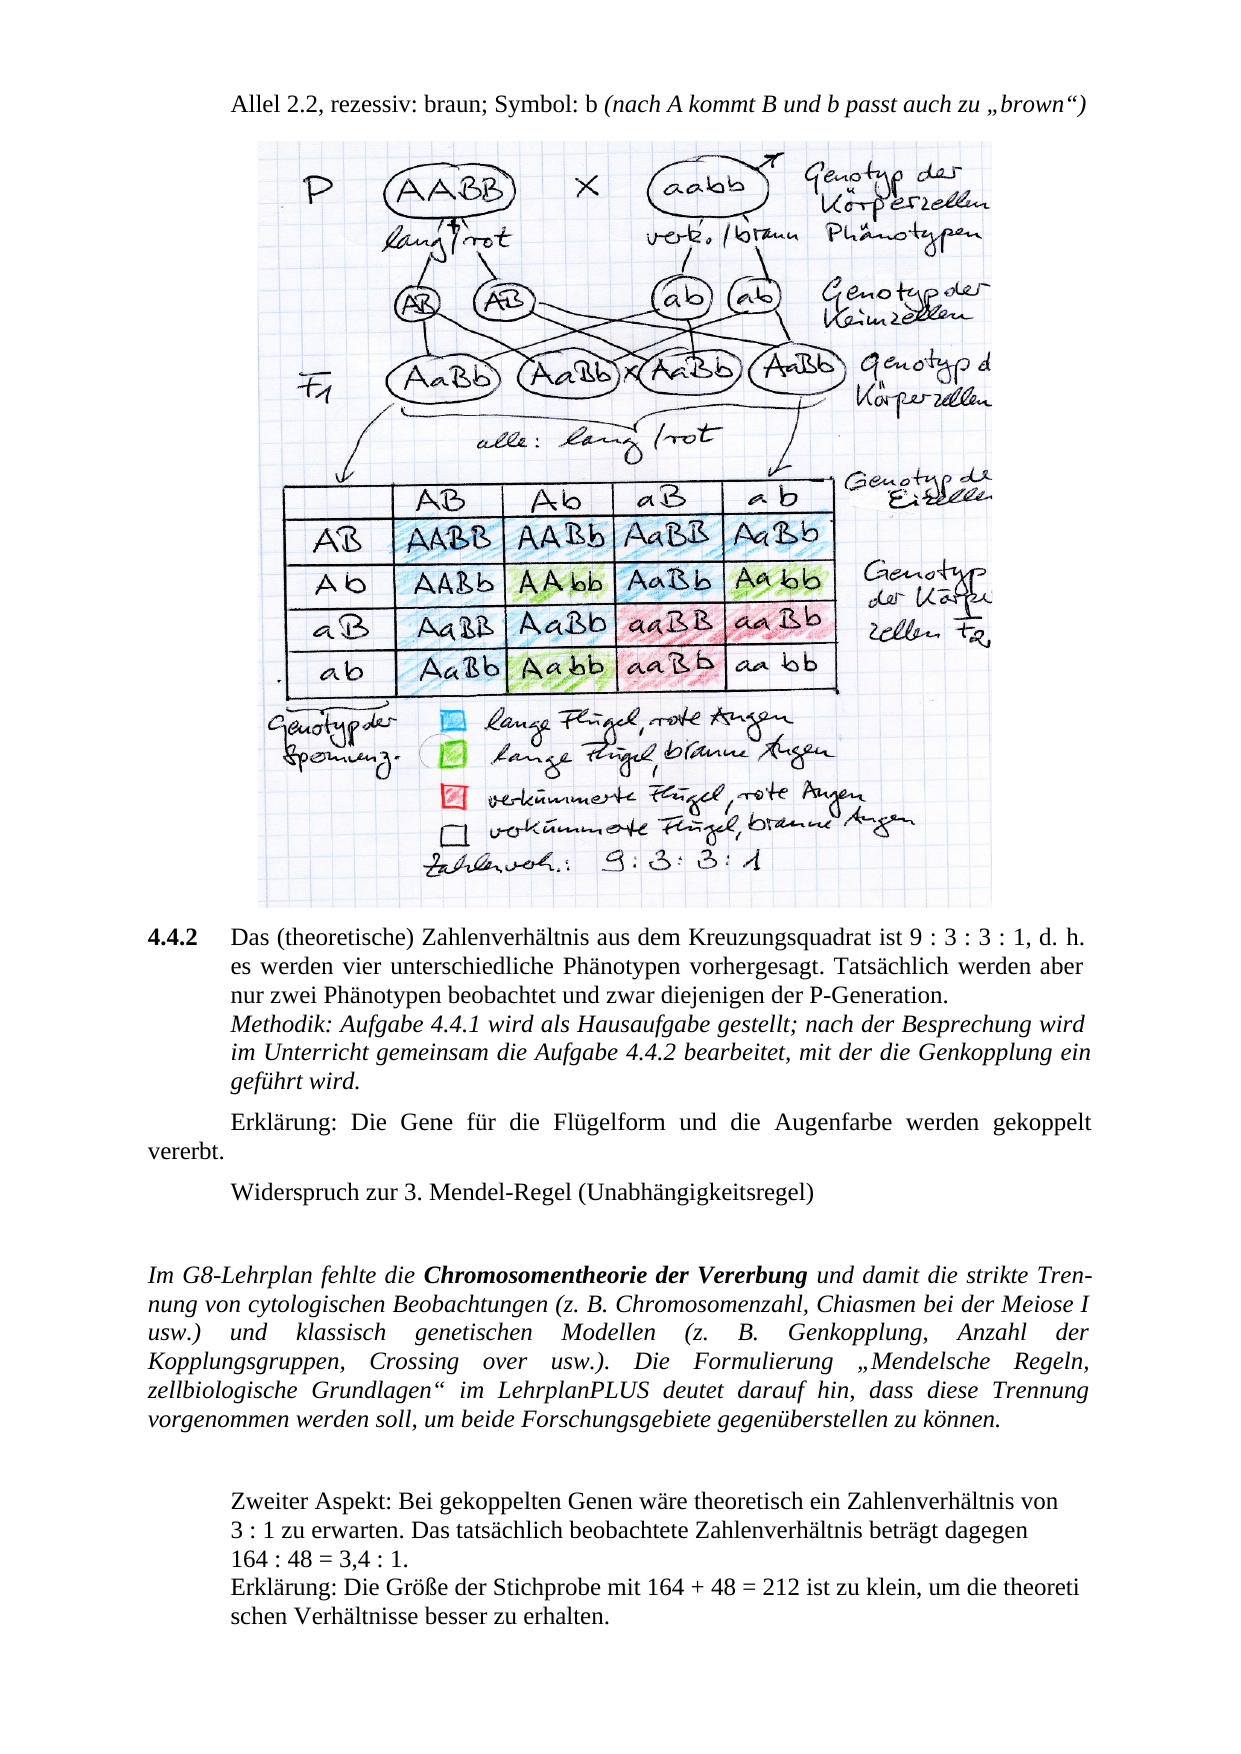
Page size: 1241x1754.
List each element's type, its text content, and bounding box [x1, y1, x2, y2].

text 4.4.2 Das (theoretische) Zahlenverhältnis aus dem Kreuzungsquadrat ist 9 : 3 : 3 : 1, d. h. es werden vier unterschiedliche Phänotypen vorhergesagt. Tatsächlich werden aber nur zwei Phänotypen beobachtet und zwar diejenigen der P-Generation. [148, 922, 1092, 1009]
text Zweiter Aspekt: Bei gekoppelten Genen wäre theoretisch ein Zahlenverhältnis von 3 : 1 zu erwarten. Das tatsächlich beobachtete Zahlenverhältnis beträgt dagegen 164 : 48 = 3,4 : 1. [148, 1486, 1092, 1572]
text Widerspruch zur 3. Mendel-Regel (Unabhängigkeitsregel) [148, 1177, 1092, 1206]
text Erklärung: Die Gene für die Flügelform und die Augenfarbe werden gekoppelt vererbt. [148, 1107, 1092, 1165]
text Im G8-Lehrplan fehlte die Chromosomentheorie der Vererbung und damit die strikte Trennung von cytologischen Beobachtungen (z. B. Chromosomenzahl, Chiasmen bei der Meiose I usw.) und klassisch genetischen Modellen (z. B. Genkopplung, Anzahl der Kopplungsgruppen, Crossing over usw.). Die Formulierung „Mendelsche Regeln, zellbiologische Grundlagen“ im LehrplanPLUS deutet darauf hin, dass diese Trennung vorgenommen werden soll, um beide Forschungsgebiete gegenüberstellen zu können. [148, 1260, 1092, 1432]
text Methodik: Aufgabe 4.4.1 wird als Hausaufgabe gestellt; nach der Besprechung wird im Unterricht gemeinsam die Aufgabe 4.4.2 bearbeitet, mit der die Genkopplung ein geführt wird. [148, 1009, 1092, 1095]
text Allel 2.2, rezessiv: braun; Symbol: b (nach A kommt B und b passt auch zu „brown“) [148, 89, 1092, 117]
picture [257, 141, 993, 908]
text Erklärung: Die Größe der Stichprobe mit 164 + 48 = 212 ist zu klein, um die theoreti schen Verhältnisse besser zu erhalten. [148, 1572, 1092, 1630]
